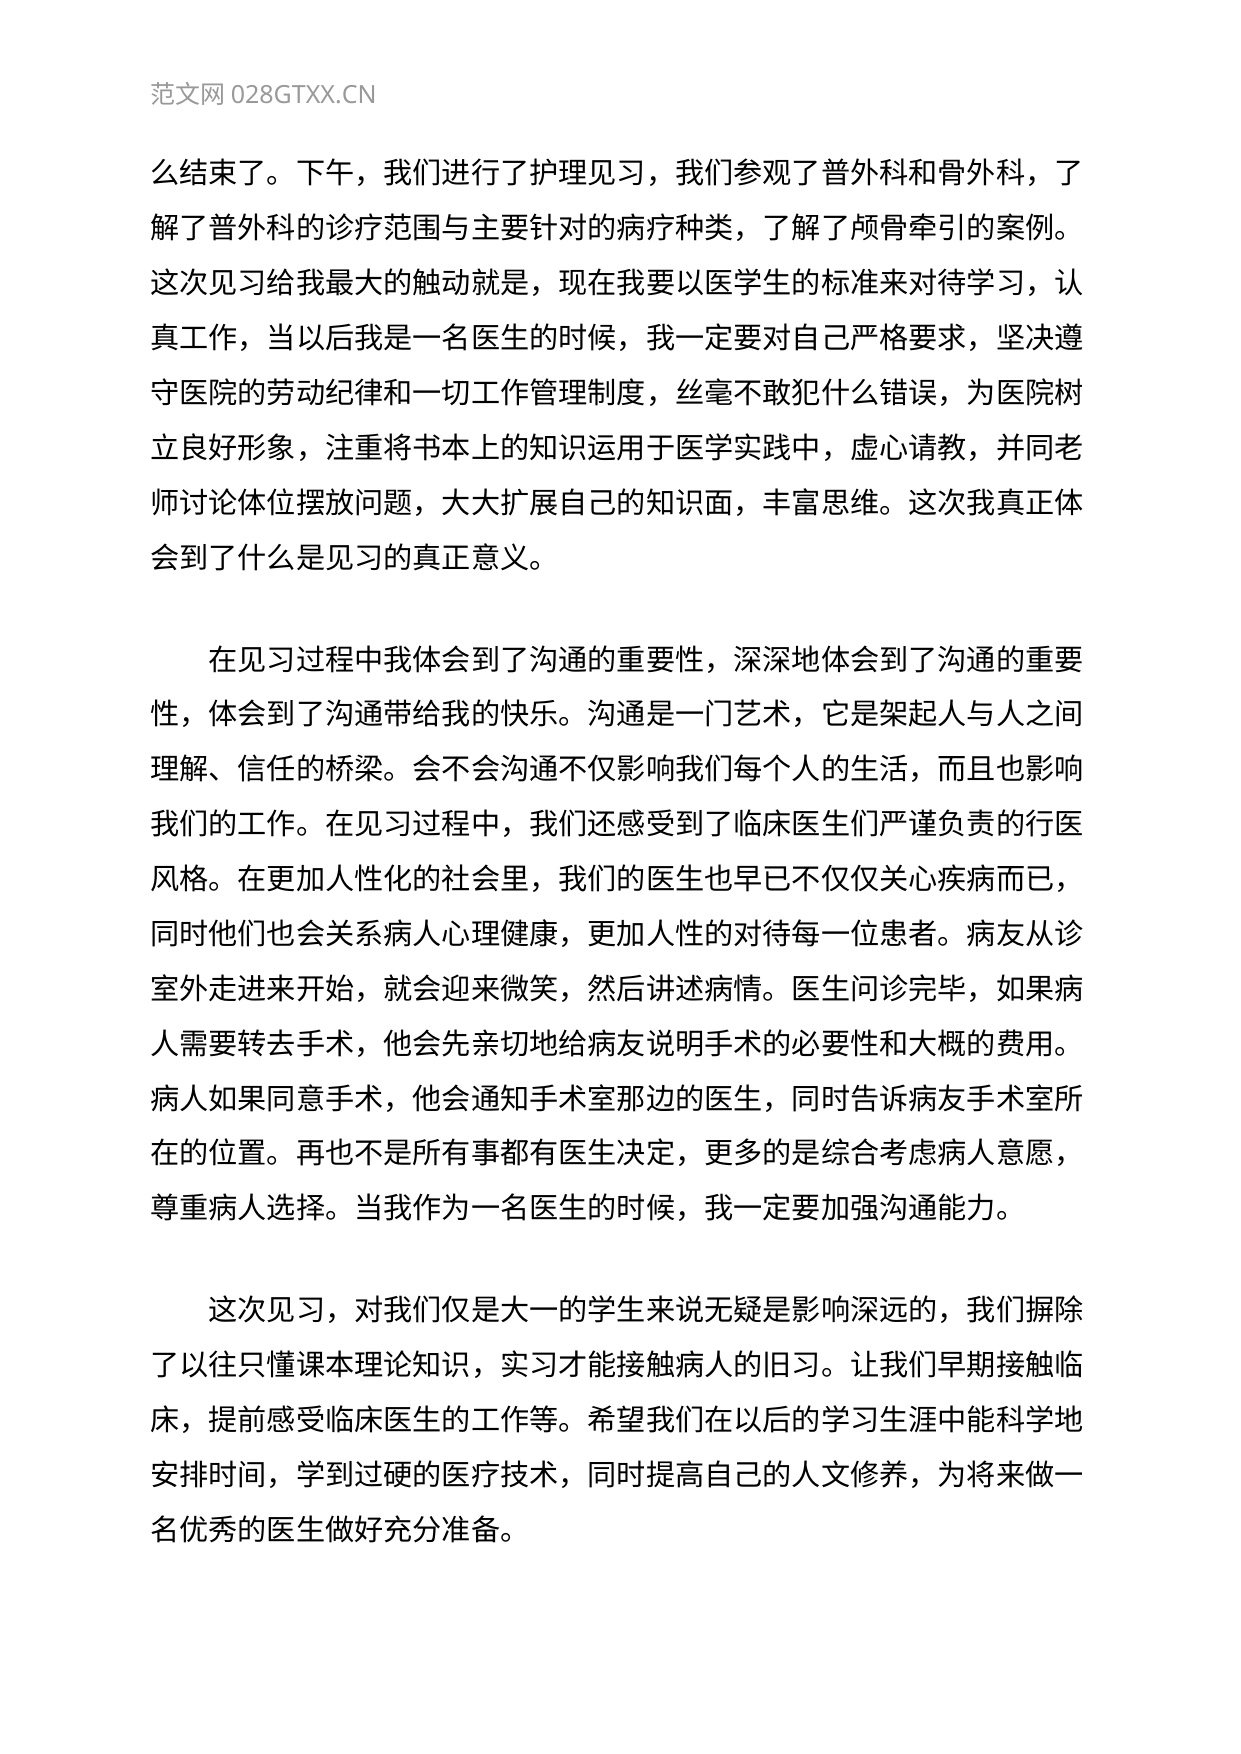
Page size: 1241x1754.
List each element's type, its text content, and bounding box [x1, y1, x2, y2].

text 这次见习，对我们仅是大一的学生来说无疑是影响深远的，我们摒除了以往只懂课本理论知识，实习才能接触病人的旧习。让我们早期接触临床，提前感受临床医生的工作等。希望我们在以后的学习生涯中能科学地安排时间，学到过硬的医疗技术，同时提高自己的人文修养，为将来做一名优秀的医生做好充分准备。 [150, 1287, 1090, 1549]
text 在见习过程中我体会到了沟通的重要性，深深地体会到了沟通的重要性，体会到了沟通带给我的快乐。沟通是一门艺术，它是架起人与人之间理解、信任的桥梁。会不会沟通不仅影响我们每个人的生活，而且也影响我们的工作。在见习过程中，我们还感受到了临床医生们严谨负责的行医风格。在更加人性化的社会里，我们的医生也早已不仅仅关心疾病而已，同时他们也会关系病人心理健康，更加人性的对待每一位患者。病友从诊室外走进来开始，就会迎来微笑，然后讲述病情。医生问诊完毕，如果病人需要转去手术，他会先亲切地给病友说明手术的必要性和大概的费用。病人如果同意手术，他会通知手术室那边的医生，同时告诉病友手术室所在的位置。再也不是所有事都有医生决定，更多的是综合考虑病人意愿，尊重病人选择。当我作为一名医生的时候，我一定要加强沟通能力。 [150, 636, 1090, 1227]
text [150, 150, 1090, 577]
